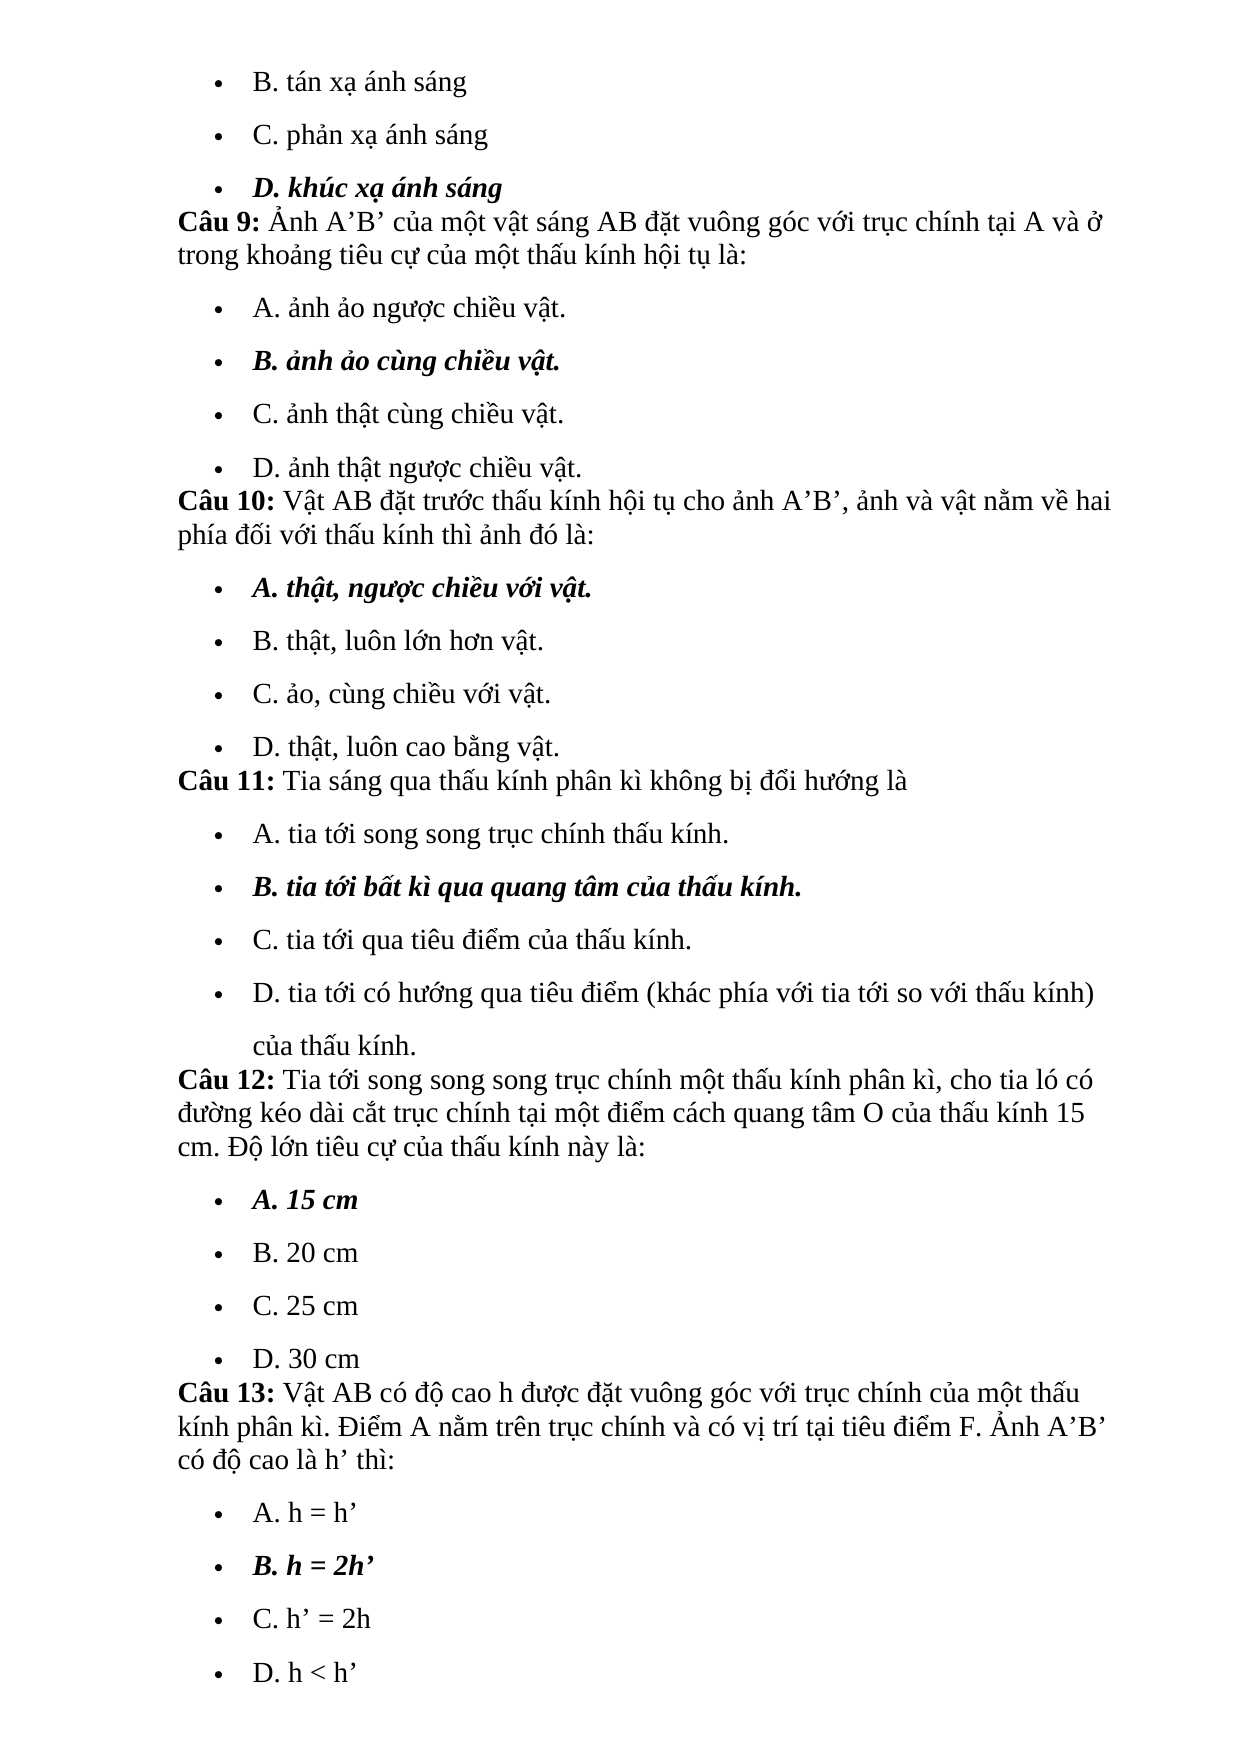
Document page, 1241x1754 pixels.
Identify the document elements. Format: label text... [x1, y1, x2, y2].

subtitle B. ảnh ảo cùng chiều vật. [215, 324, 1122, 377]
text Câu 11: Tia sáng qua thấu kính phân kì không bị đổi hướng là [177, 763, 1122, 796]
list D. thật, luôn cao bằng vật. [215, 710, 1122, 763]
list C. tia tới qua tiêu điểm của thấu kính. [215, 903, 1122, 956]
list C. phản xạ ánh sáng [215, 97, 1122, 151]
list A. ảnh ảo ngược chiều vật. [215, 271, 1122, 324]
subtitle A. 15 cm [215, 1163, 1122, 1216]
list D. h < h’ [215, 1635, 1122, 1688]
subtitle A. thật, ngược chiều với vật. [215, 550, 1122, 603]
list C. 25 cm [215, 1269, 1122, 1322]
list D. 30 cm [215, 1322, 1122, 1375]
list B. 20 cm [215, 1216, 1122, 1269]
list B. thật, luôn lớn hơn vật. [215, 603, 1122, 657]
text Câu 13: Vật AB có độ cao h được đặt vuông góc với trục chính của một thấu kính phân kì. Điểm A nằm trên trục chính và có vị trí tại tiêu điểm F. Ảnh A’B’ có độ cao là h’ thì: [177, 1375, 1122, 1476]
text Câu 12: Tia tới song song song trục chính một thấu kính phân kì, cho tia ló có đường kéo dài cắt trục chính tại một điểm cách quang tâm O của thấu kính 15 cm. Độ lớn tiêu cự của thấu kính này là: [177, 1062, 1122, 1163]
subtitle B. tia tới bất kì qua quang tâm của thấu kính. [215, 849, 1122, 903]
list B. tán xạ ánh sáng [215, 44, 1122, 97]
text Câu 9: Ảnh A’B’ của một vật sáng AB đặt vuông góc với trục chính tại A và ở trong khoảng tiêu cự của một thấu kính hội tụ là: [177, 204, 1122, 271]
list C. ảo, cùng chiều với vật. [215, 657, 1122, 710]
subtitle D. khúc xạ ánh sáng [215, 151, 1122, 204]
list A. tia tới song song trục chính thấu kính. [215, 796, 1122, 849]
list C. ảnh thật cùng chiều vật. [215, 377, 1122, 430]
list A. h = h’ [215, 1476, 1122, 1529]
list C. h’ = 2h [215, 1582, 1122, 1635]
subtitle B. h = 2h’ [215, 1529, 1122, 1582]
list D. tia tới có hướng qua tiêu điểm (khác phía với tia tới so với thấu kính) của thấu kính. [215, 956, 1122, 1062]
list D. ảnh thật ngược chiều vật. [215, 430, 1122, 483]
text Câu 10: Vật AB đặt trước thấu kính hội tụ cho ảnh A’B’, ảnh và vật nằm về hai phía đối với thấu kính thì ảnh đó là: [177, 483, 1122, 550]
